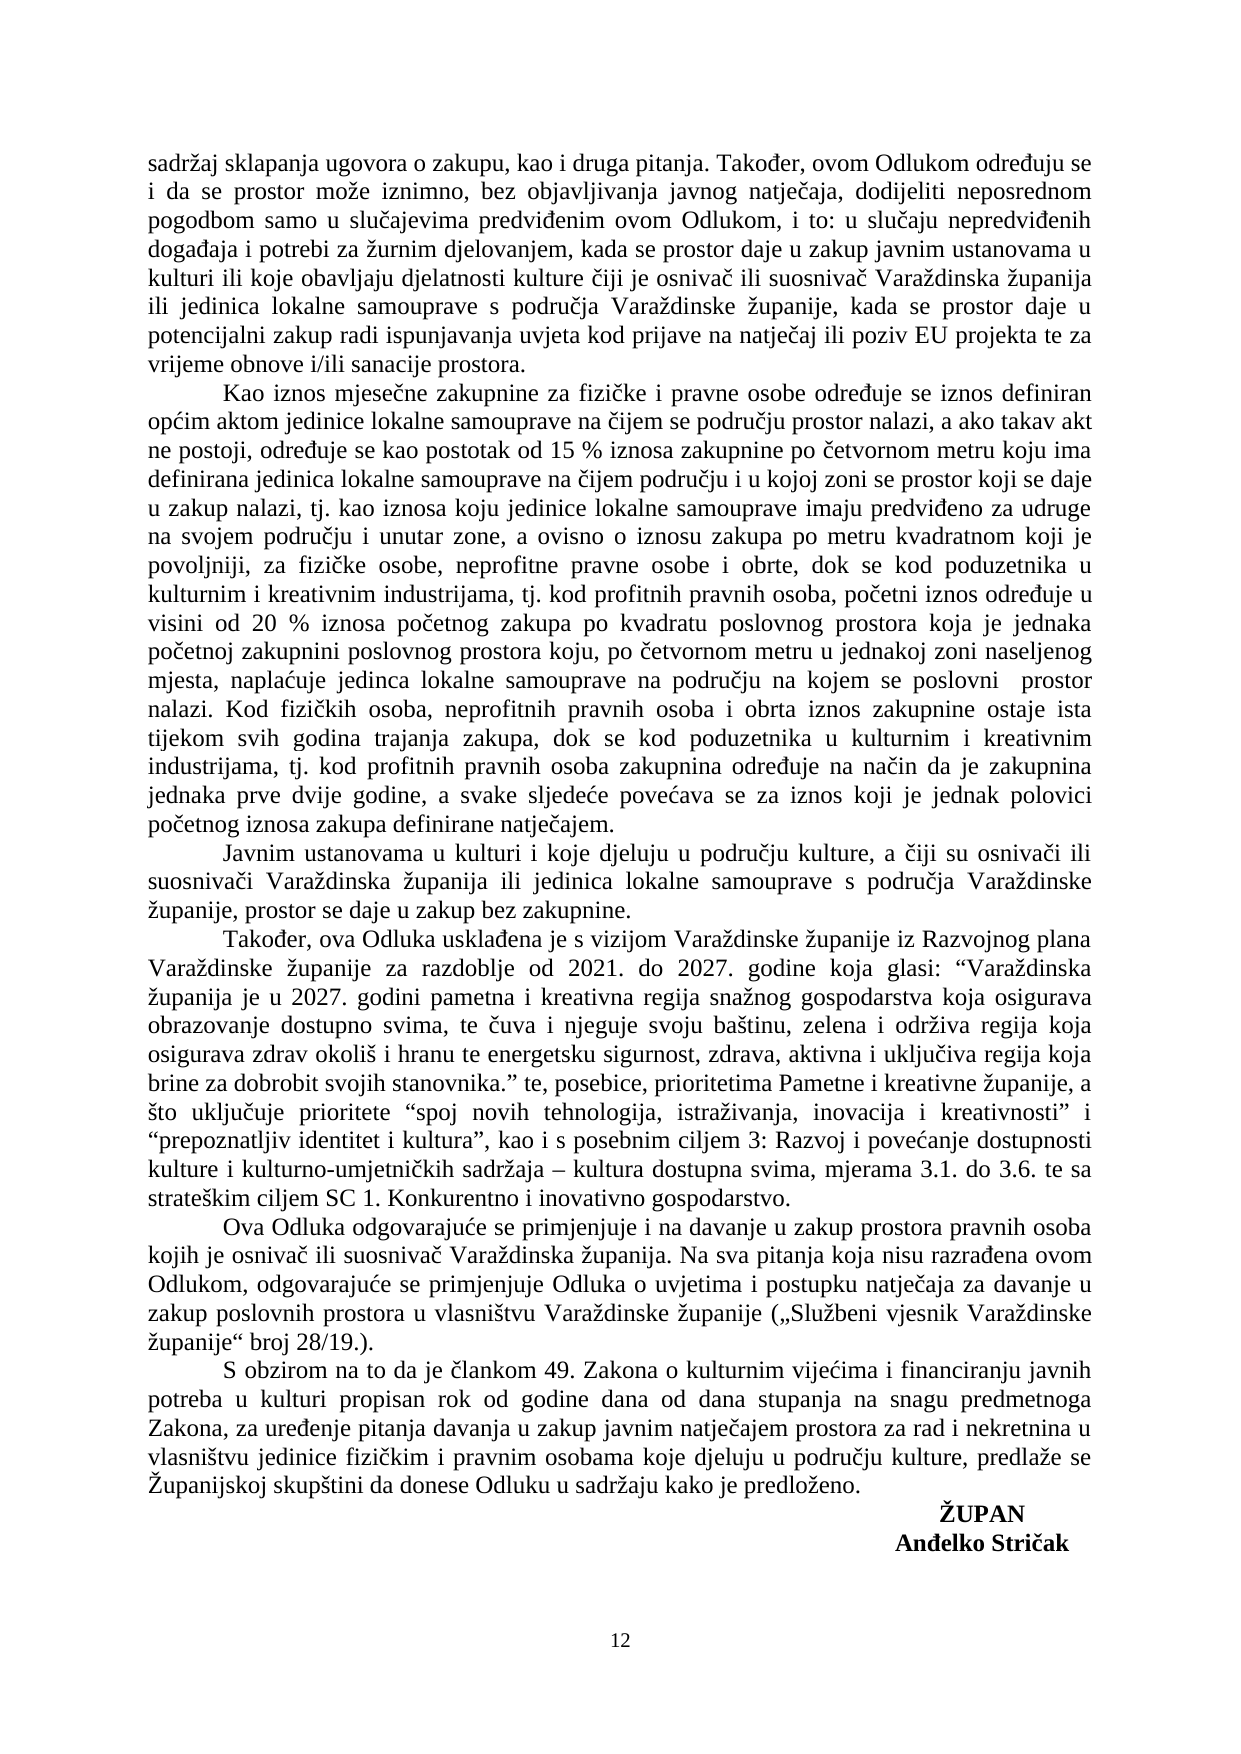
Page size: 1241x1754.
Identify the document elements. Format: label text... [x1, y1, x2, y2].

text Kao iznos mjesečne zakupnine za fizičke i pravne osobe određuje se iznos definiran općim aktom jedinice lokalne samouprave na čijem se području prostor nalazi, a ako takav akt ne postoji, određuje se kao postotak od 15 % iznosa zakupnine po četvornom metru koju ima definirana jedinica lokalne samouprave na čijem području i u kojoj zoni se prostor koji se daje u zakup nalazi, tj. kao iznosa koju jedinice lokalne samouprave imaju predviđeno za udruge na svojem području i unutar zone, a ovisno o iznosu zakupa po metru kvadratnom koji je povoljniji, za fizičke osobe, neprofitne pravne osobe i obrte, dok se kod poduzetnika u kulturnim i kreativnim industrijama, tj. kod profitnih pravnih osoba, početni iznos određuje u visini od 20 % iznosa početnog zakupa po kvadratu poslovnog prostora koja je jednaka početnoj zakupnini poslovnog prostora koju, po četvornom metru u jednakoj zoni naseljenog mjesta, naplaćuje jedinca lokalne samouprave na području na kojem se poslovni prostor nalazi. Kod fizičkih osoba, neprofitnih pravnih osoba i obrta iznos zakupnine ostaje ista tijekom svih godina trajanja zakupa, dok se kod poduzetnika u kulturnim i kreativnim industrijama, tj. kod profitnih pravnih osoba zakupnina određuje na način da je zakupnina jednaka prve dvije godine, a svake sljedeće povećava se za iznos koji je jednak polovici početnog iznosa zakupa definirane natječajem. [148, 378, 1093, 838]
text Ova Odluka odgovarajuće se primjenjuje i na davanje u zakup prostora pravnih osoba kojih je osnivač ili suosnivač Varaždinska županija. Na sva pitanja koja nisu razrađena ovom Odlukom, odgovarajuće se primjenjuje Odluka o uvjetima i postupku natječaja za davanje u zakup poslovnih prostora u vlasništvu Varaždinske županije („Službeni vjesnik Varaždinske županije“ broj 28/19.). [148, 1212, 1093, 1355]
text Anđelko Stričak [871, 1528, 1093, 1557]
text S obzirom na to da je člankom 49. Zakona o kulturnim vijećima i financiranju javnih potreba u kulturi propisan rok od godine dana od dana stupanja na snagu predmetnoga Zakona, za uređenje pitanja davanja u zakup javnim natječajem prostora za rad i nekretnina u vlasništvu jedinice fizičkim i pravnim osobama koje djeluju u području kulture, predlaže se Županijskoj skupštini da donese Odluku u sadržaju kako je predloženo. [148, 1355, 1093, 1499]
text ŽUPAN [871, 1499, 1093, 1528]
text Također, ova Odluka usklađena je s vizijom Varaždinske županije iz Razvojnog plana Varaždinske županije za razdoblje od 2021. do 2027. godine koja glasi: “Varaždinska županija je u 2027. godini pametna i kreativna regija snažnog gospodarstva koja osigurava obrazovanje dostupno svima, te čuva i njeguje svoju baštinu, zelena i održiva regija koja osigurava zdrav okoliš i hranu te energetsku sigurnost, zdrava, aktivna i uključiva regija koja brine za dobrobit svojih stanovnika.” te, posebice, prioritetima Pametne i kreativne županije, a što uključuje prioritete “spoj novih tehnologija, istraživanja, inovacija i kreativnosti” i “prepoznatljiv identitet i kultura”, kao i s posebnim ciljem 3: Razvoj i povećanje dostupnosti kulture i kulturno-umjetničkih sadržaja – kultura dostupna svima, mjerama 3.1. do 3.6. te sa strateškim ciljem SC 1. Konkurentno i inovativno gospodarstvo. [148, 924, 1093, 1212]
text Javnim ustanovama u kulturi i koje djeluju u području kulture, a čiji su osnivači ili suosnivači Varaždinska županija ili jedinica lokalne samouprave s područja Varaždinske županije, prostor se daje u zakup bez zakupnine. [148, 838, 1093, 924]
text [148, 148, 1093, 378]
